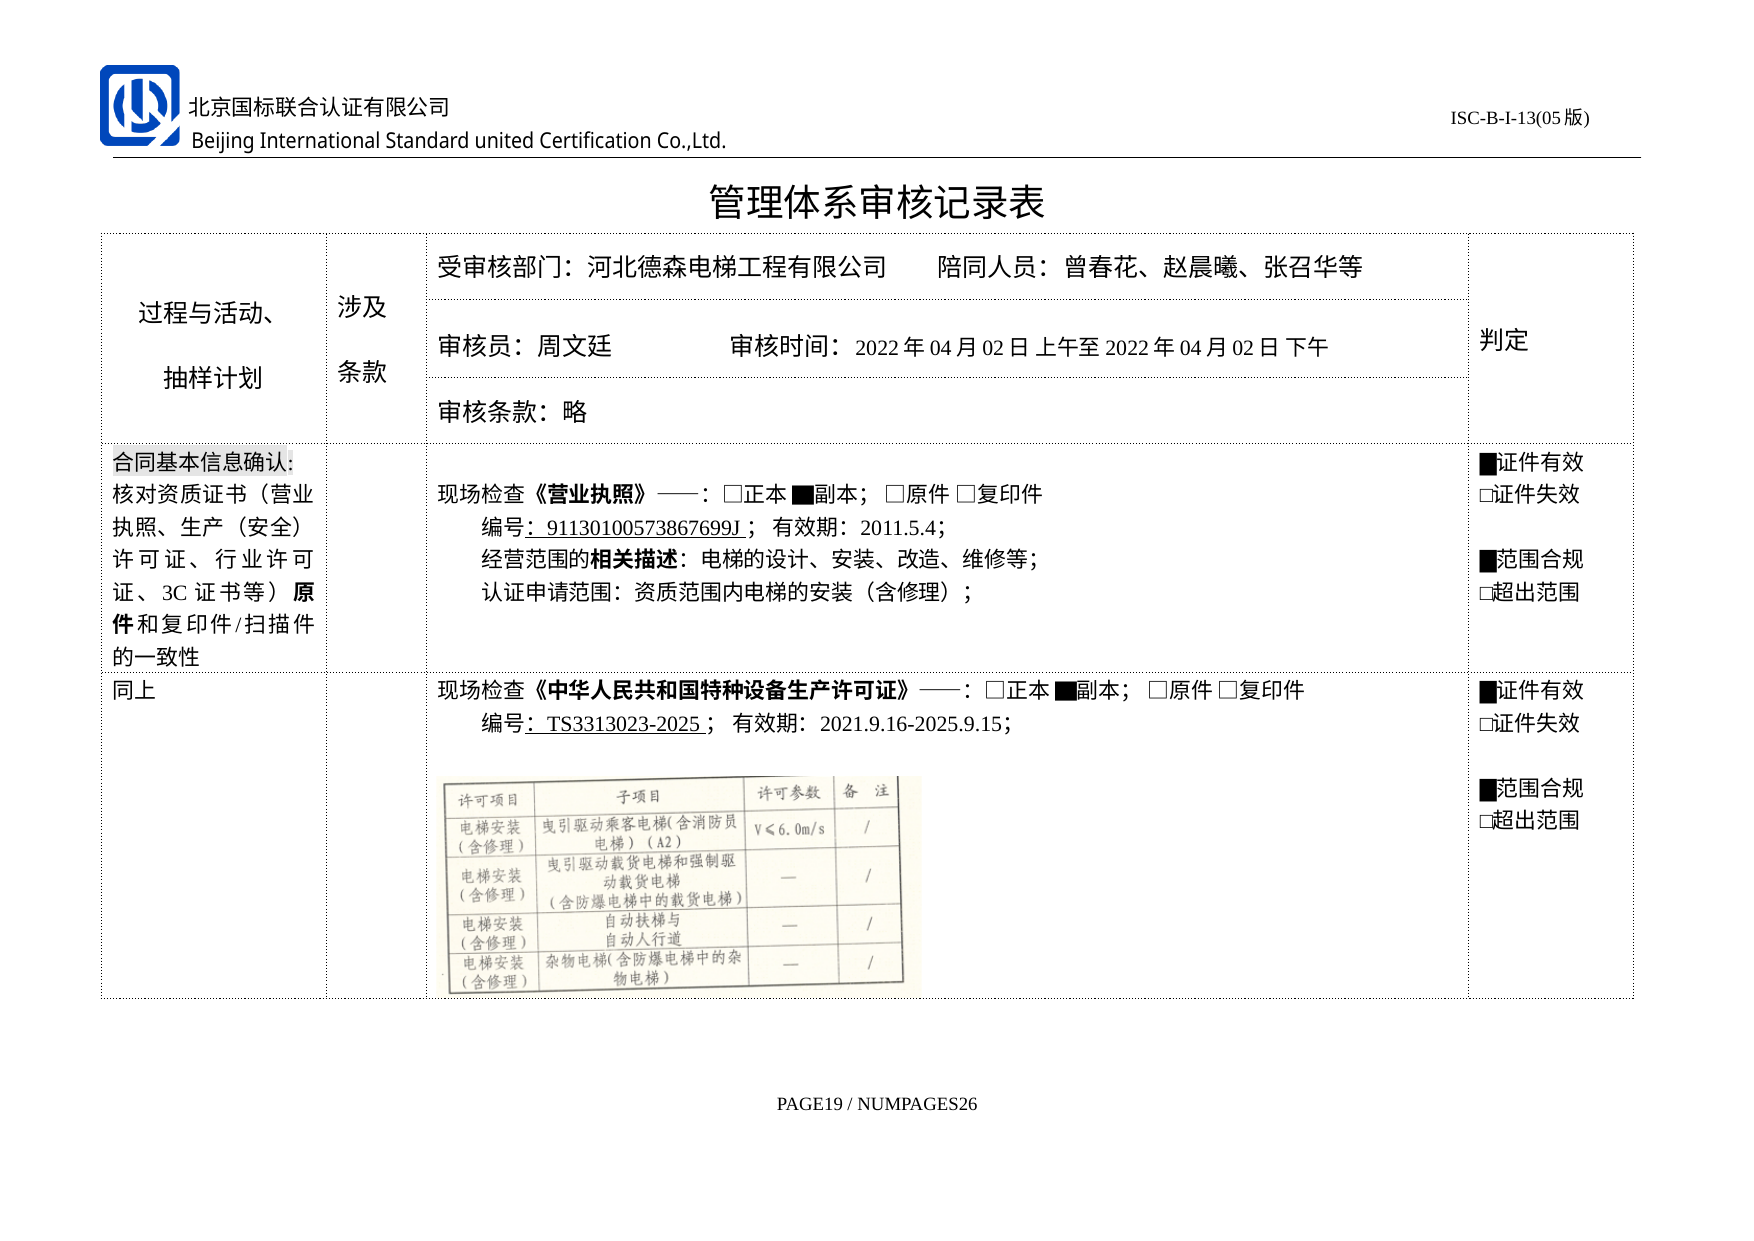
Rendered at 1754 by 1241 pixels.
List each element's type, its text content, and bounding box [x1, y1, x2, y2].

picture [100, 65, 180, 146]
table_cell 审核员：周文廷 审核时间：2022年04月02日 上午至2022年04月02日 下午 [426, 299, 1468, 377]
table_cell [326, 672, 426, 998]
table_header 涉及 条款 [326, 233, 426, 443]
table_cell 审核条款：略 [426, 377, 1468, 443]
picture [436, 776, 922, 998]
table_cell 现场检查《营业执照》——：□正本 ▇副本； □原件 □复印件 编号：91130100573867699J ； 有效期：2011.5.4； 经营范围的相关描述：电梯的设计、安装、改造、维修等； 认证申请范围：资质范围内电梯的安装（含修理）； [426, 443, 1468, 672]
text 管理体系审核记录表 [112, 167, 1641, 232]
table_cell 同上 [101, 672, 326, 998]
table_header 判定 [1468, 233, 1633, 443]
table_cell [326, 443, 426, 672]
table_cell 现场检查《中华人民共和国特种设备生产许可证》——：□正本 ▇副本； □原件 □复印件 编号：TS3313023-2025 ； 有效期：2021.9.16-2025.9.15； 经营范围的相关描述： [426, 672, 1468, 998]
table_header 受审核部门：河北德森电梯工程有限公司 陪同人员：曾春花、赵晨曦、张召华等 [426, 233, 1468, 298]
table_cell ▇证件有效 □证件失效 ▇范围合规 □超出范围 [1468, 672, 1633, 998]
table_header 过程与活动、 抽样计划 [101, 233, 326, 443]
table_cell 合同基本信息确认: 核对资质证书（营业执照、生产（安全）许可证、行业许可证、3C证书等）原件和复印件/扫描件的一致性 [101, 443, 326, 672]
table_cell ▇证件有效 □证件失效 ▇范围合规 □超出范围 [1468, 443, 1633, 672]
